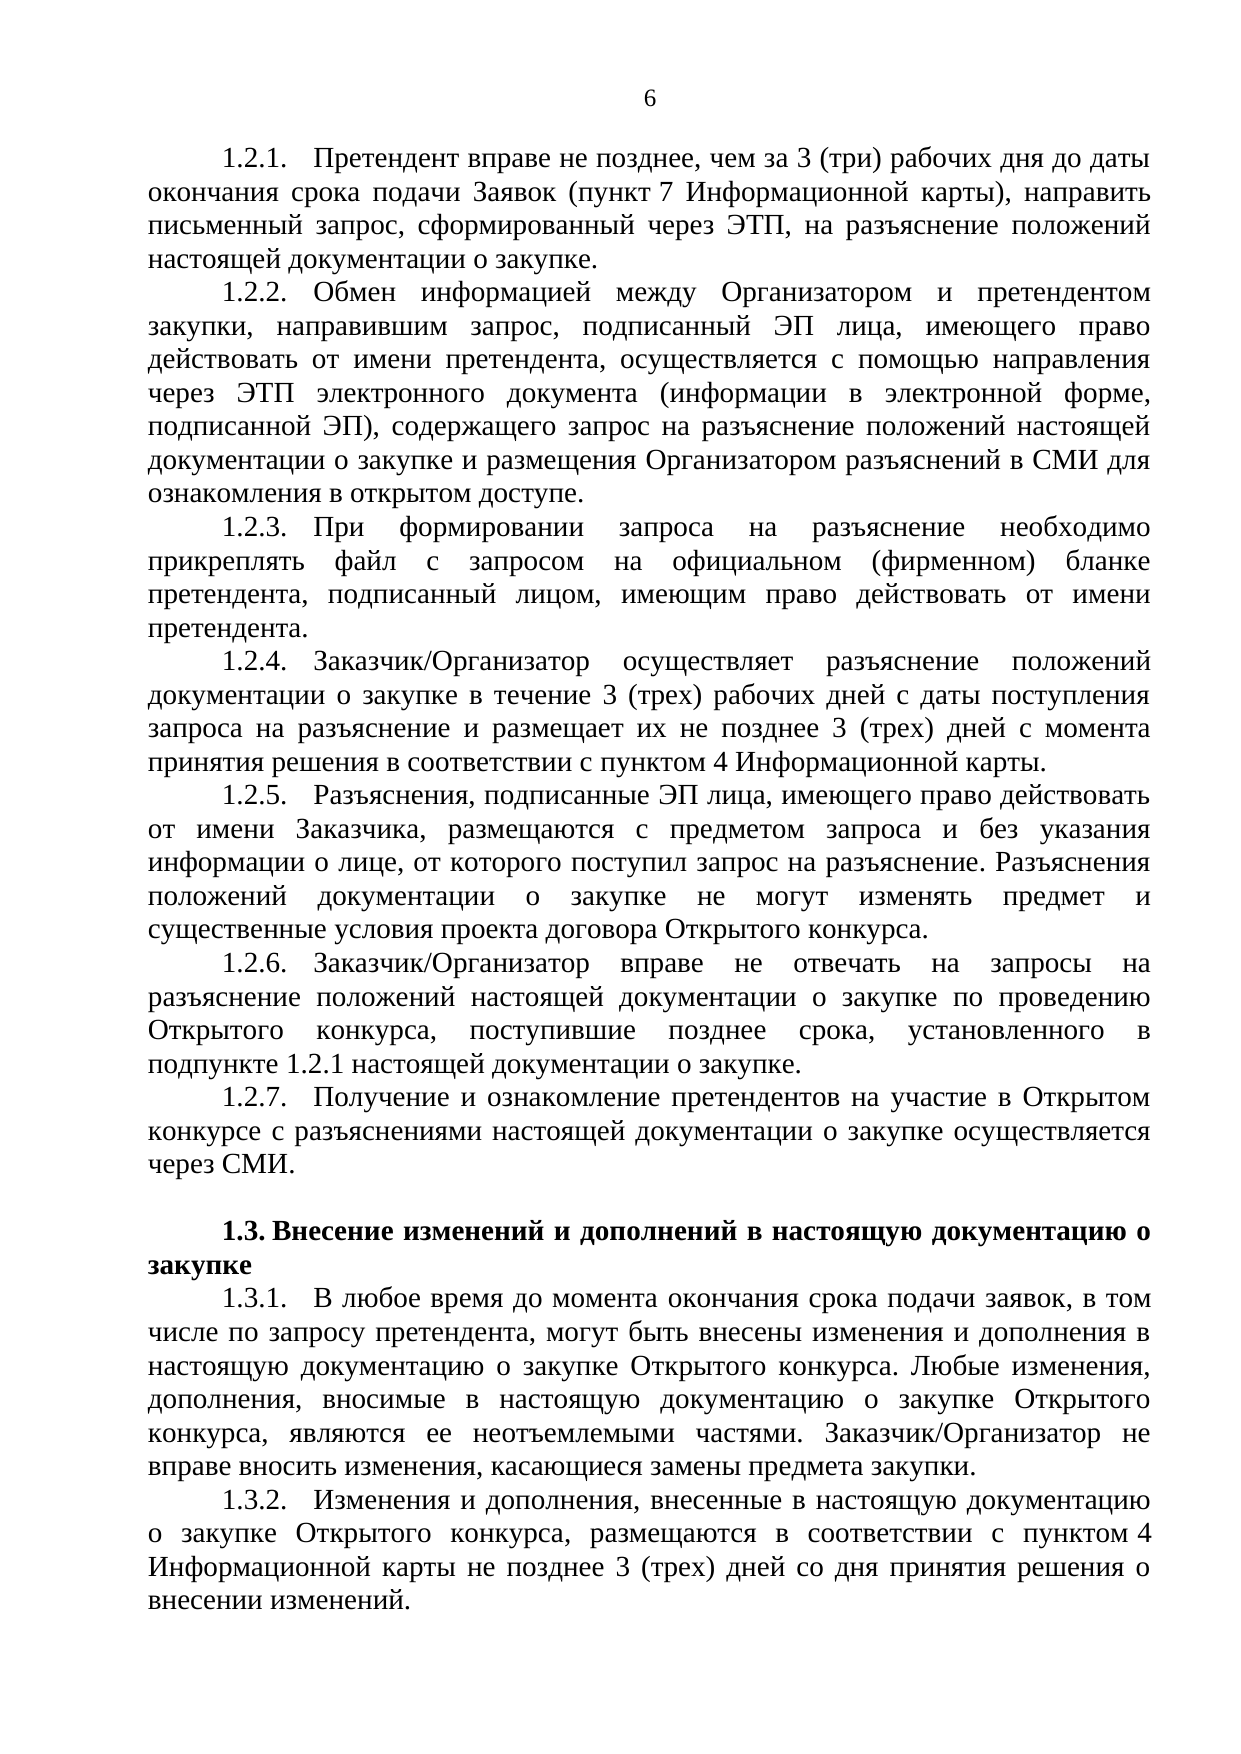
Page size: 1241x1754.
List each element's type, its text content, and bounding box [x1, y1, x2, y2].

list Внесение изменений и дополнений в настоящую документацию о закупке [148, 1213, 1152, 1281]
list Разъяснения, подписанные ЭП лица, имеющего право действовать от имени Заказчика, размещаются с предметом запроса и без указания информации о лице, от которого поступил запрос на разъяснение. Разъяснения положений документации о закупке не могут изменять предмет и существенные условия проекта договора Открытого конкурса. [148, 777, 1152, 945]
list Претендент вправе не позднее, чем за 3 (три) рабочих дня до даты окончания срока подачи Заявок (пункт 7 Информационной карты), направить письменный запрос, сформированный через ЭТП, на разъяснение положений настоящей документации о закупке. [148, 140, 1152, 274]
list Обмен информацией между Организатором и претендентом закупки, направившим запрос, подписанный ЭП лица, имеющего право действовать от имени претендента, осуществляется с помощью направления через ЭТП электронного документа (информации в электронной форме, подписанной ЭП), содержащего запрос на разъяснение положений настоящей документации о закупке и размещения Организатором разъяснений в СМИ для ознакомления в открытом доступе. [148, 274, 1152, 509]
list При формировании запроса на разъяснение необходимо прикреплять файл с запросом на официальном (фирменном) бланке претендента, подписанный лицом, имеющим право действовать от имени претендента. [148, 509, 1152, 643]
list В любое время до момента окончания срока подачи заявок, в том числе по запросу претендента, могут быть внесены изменения и дополнения в настоящую документацию о закупке Открытого конкурса. Любые изменения, дополнения, вносимые в настоящую документацию о закупке Открытого конкурса, являются ее неотъемлемыми частями. Заказчик/Организатор не вправе вносить изменения, касающиеся замены предмета закупки. [148, 1281, 1152, 1482]
list Изменения и дополнения, внесенные в настоящую документацию о закупке Открытого конкурса, размещаются в соответствии с пунктом 4 Информационной карты не позднее 3 (трех) дней со дня принятия решения о внесении изменений. [148, 1482, 1152, 1616]
list Получение и ознакомление претендентов на участие в Открытом конкурсе с разъяснениями настоящей документации о закупке осуществляется через СМИ. [148, 1079, 1152, 1180]
list Заказчик/Организатор вправе не отвечать на запросы на разъяснение положений настоящей документации о закупке по проведению Открытого конкурса, поступившие позднее срока, установленного в подпункте 1.2.1 настоящей документации о закупке. [148, 945, 1152, 1079]
list Заказчик/Организатор осуществляет разъяснение положений документации о закупке в течение 3 (трех) рабочих дней с даты поступления запроса на разъяснение и размещает их не позднее 3 (трех) дней с момента принятия решения в соответствии с пунктом 4 Информационной карты. [148, 643, 1152, 777]
